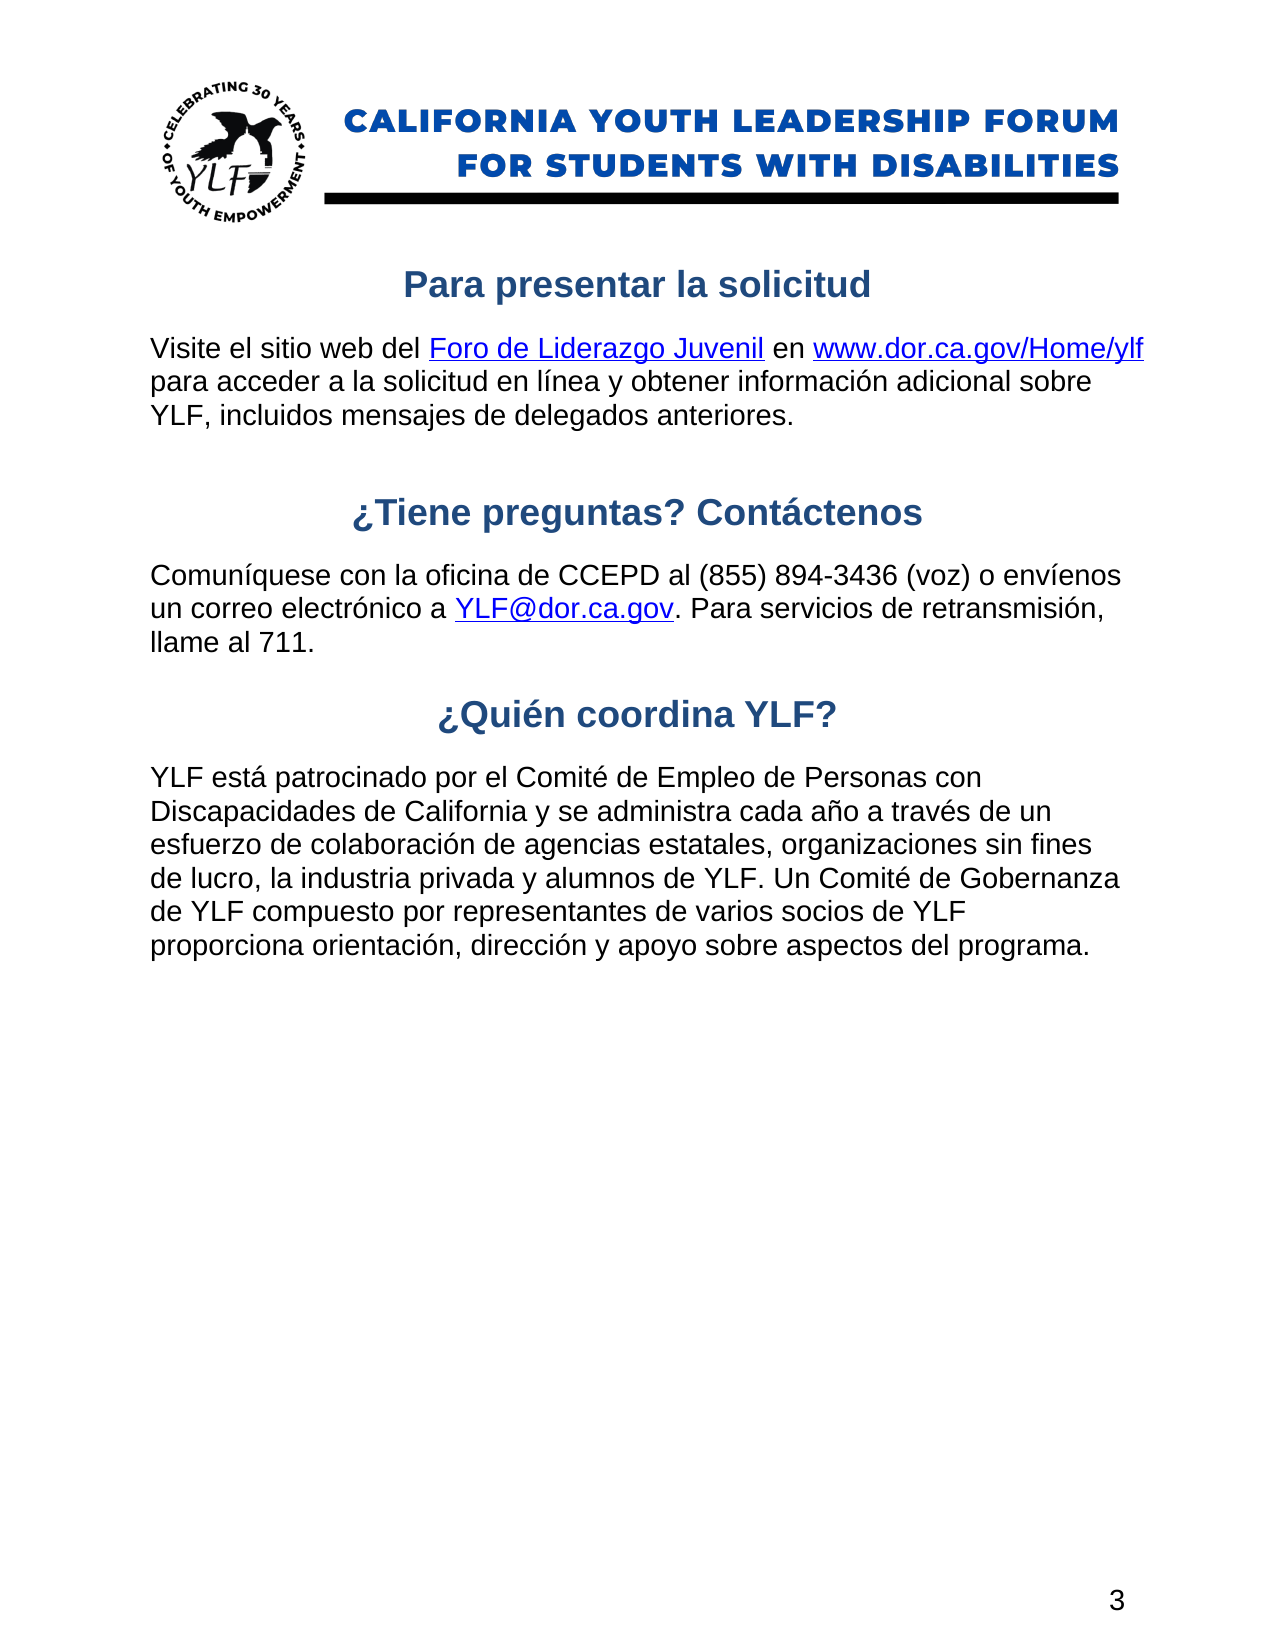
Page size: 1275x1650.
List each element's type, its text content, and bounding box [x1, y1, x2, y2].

text Visite el sitio web del Foro de Liderazgo Juvenil en www.dor.ca.gov/Home/ylf para acceder a la solicitud en línea y obtener información adicional sobre YLF, incluidos mensajes de delegados anteriores. [150, 331, 1162, 431]
subtitle Para presentar la solicitud [150, 262, 1125, 306]
picture [150, 75, 1125, 229]
subtitle ¿Tiene preguntas? Contáctenos [150, 490, 1125, 533]
text YLF está patrocinado por el Comité de Empleo de Personas con Discapacidades de California y se administra cada año a través de un esfuerzo de colaboración de agencias estatales, organizaciones sin fines de lucro, la industria privada y alumnos de YLF. Un Comité de Gobernanza de YLF compuesto por representantes de varios socios de YLF proporciona orientación, dirección y apoyo sobre aspectos del programa. [150, 760, 1125, 961]
subtitle ¿Quién coordina YLF? [150, 692, 1125, 735]
text Comuníquese con la oficina de CCEPD al (855) 894-3436 (voz) o envíenos un correo electrónico a YLF@dor.ca.gov. Para servicios de retransmisión, llame al 711. [150, 558, 1125, 658]
